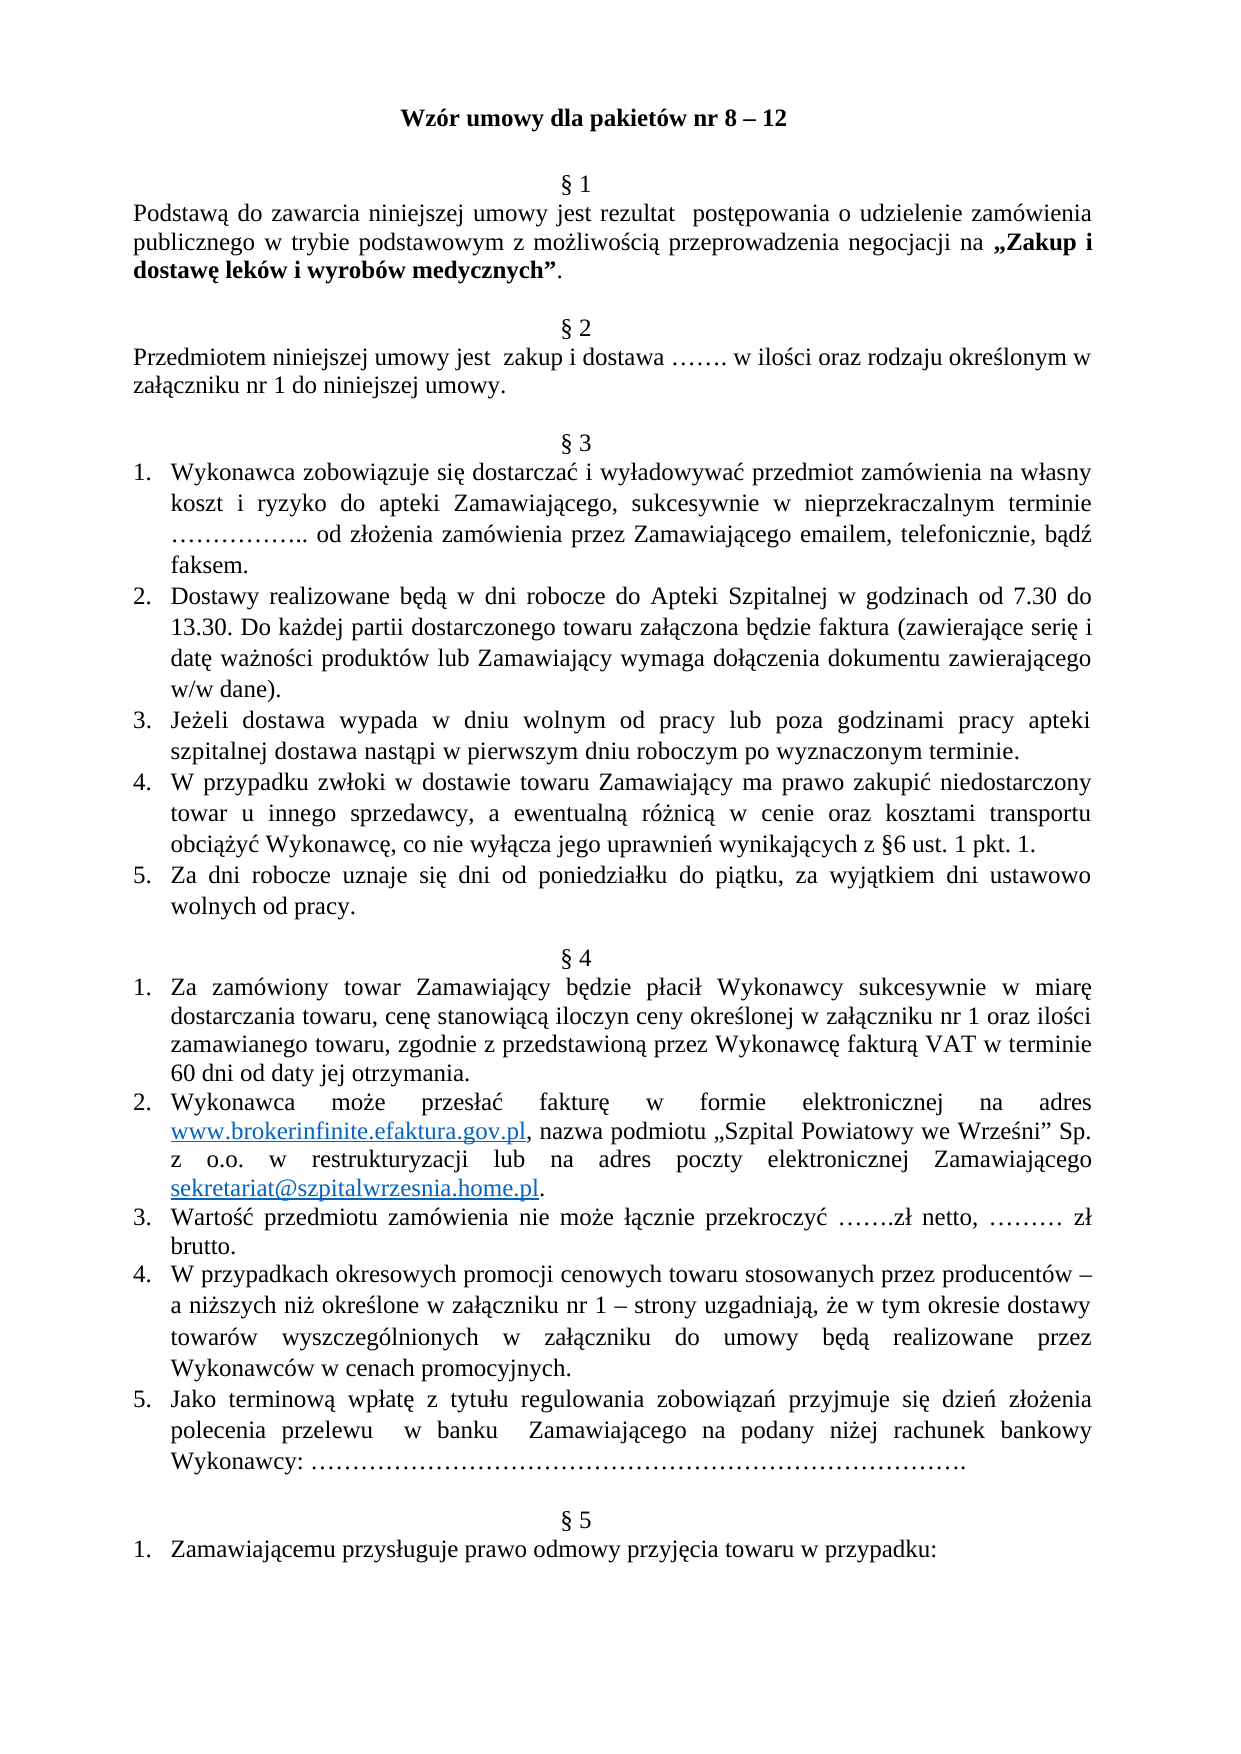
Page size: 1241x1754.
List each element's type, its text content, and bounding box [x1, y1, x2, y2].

text § 4 [59, 943, 1092, 972]
list Wykonawca może przesłać fakturę w formie elektronicznej na adres www.brokerinfinite.efaktura.gov.pl, nazwa podmiotu „Szpital Powiatowy we Wrześni” Sp. z o.o. w restrukturyzacji lub na adres poczty elektronicznej Zamawiającego sekretariat@szpitalwrzesnia.home.pl. [133, 1087, 1092, 1202]
text Przedmiotem niniejszej umowy jest zakup i dostawa ……. w ilości oraz rodzaju określonym w załączniku nr 1 do niniejszej umowy. [133, 342, 1092, 399]
text § 3 [59, 428, 1092, 457]
list Wykonawca zobowiązuje się dostarczać i wyładowywać przedmiot zamówienia na własny koszt i ryzyko do apteki Zamawiającego, sukcesywnie w nieprzekraczalnym terminie …………….. od złożenia zamówienia przez Zamawiającego emailem, telefonicznie, bądź faksem. [133, 457, 1092, 579]
text § 5 [59, 1506, 1092, 1534]
text § 1 [59, 169, 1092, 198]
list Za zamówiony towar Zamawiający będzie płacił Wykonawcy sukcesywnie w miarę dostarczania towaru, cenę stanowiącą iloczyn ceny określonej w załączniku nr 1 oraz ilości zamawianego towaru, zgodnie z przedstawioną przez Wykonawcę fakturą VAT w terminie 60 dni od daty jej otrzymania. [133, 972, 1092, 1087]
list Jeżeli dostawa wypada w dniu wolnym od pracy lub poza godzinami pracy apteki szpitalnej dostawa nastąpi w pierwszym dniu roboczym po wyznaczonym terminie. [133, 705, 1092, 765]
list Zamawiającemu przysługuje prawo odmowy przyjęcia towaru w przypadku: [133, 1534, 1092, 1563]
text § 2 [59, 313, 1092, 342]
list Za dni robocze uznaje się dni od poniedziałku do piątku, za wyjątkiem dni ustawowo wolnych od pracy. [133, 860, 1092, 920]
list Jako terminową wpłatę z tytułu regulowania zobowiązań przyjmuje się dzień złożenia polecenia przelewu w banku Zamawiającego na podany niżej rachunek bankowy Wykonawcy: ……………………………………………………………………. [133, 1384, 1092, 1474]
list Dostawy realizowane będą w dni robocze do Apteki Szpitalnej w godzinach od 7.30 do 13.30. Do każdej partii dostarczonego towaru załączona będzie faktura (zawierające serię i datę ważności produktów lub Zamawiający wymaga dołączenia dokumentu zawierającego w/w dane). [133, 581, 1092, 703]
list Wartość przedmiotu zamówienia nie może łącznie przekroczyć …….zł netto, ……… zł brutto. [133, 1202, 1092, 1259]
list W przypadkach okresowych promocji cenowych towaru stosowanych przez producentów – a niższych niż określone w załączniku nr 1 – strony uzgadniają, że w tym okresie dostawy towarów wyszczególnionych w załączniku do umowy będą realizowane przez Wykonawców w cenach promocyjnych. [133, 1259, 1092, 1381]
text Wzór umowy dla pakietów nr 8 – 12 [59, 103, 1128, 132]
text Podstawą do zawarcia niniejszej umowy jest rezultat postępowania o udzielenie zamówienia publicznego w trybie podstawowym z możliwością przeprowadzenia negocjacji na „Zakup i dostawę leków i wyrobów medycznych”. [133, 198, 1092, 284]
list W przypadku zwłoki w dostawie towaru Zamawiający ma prawo zakupić niedostarczony towar u innego sprzedawcy, a ewentualną różnicą w cenie oraz kosztami transportu obciążyć Wykonawcę, co nie wyłącza jego uprawnień wynikających z §6 ust. 1 pkt. 1. [133, 767, 1092, 858]
